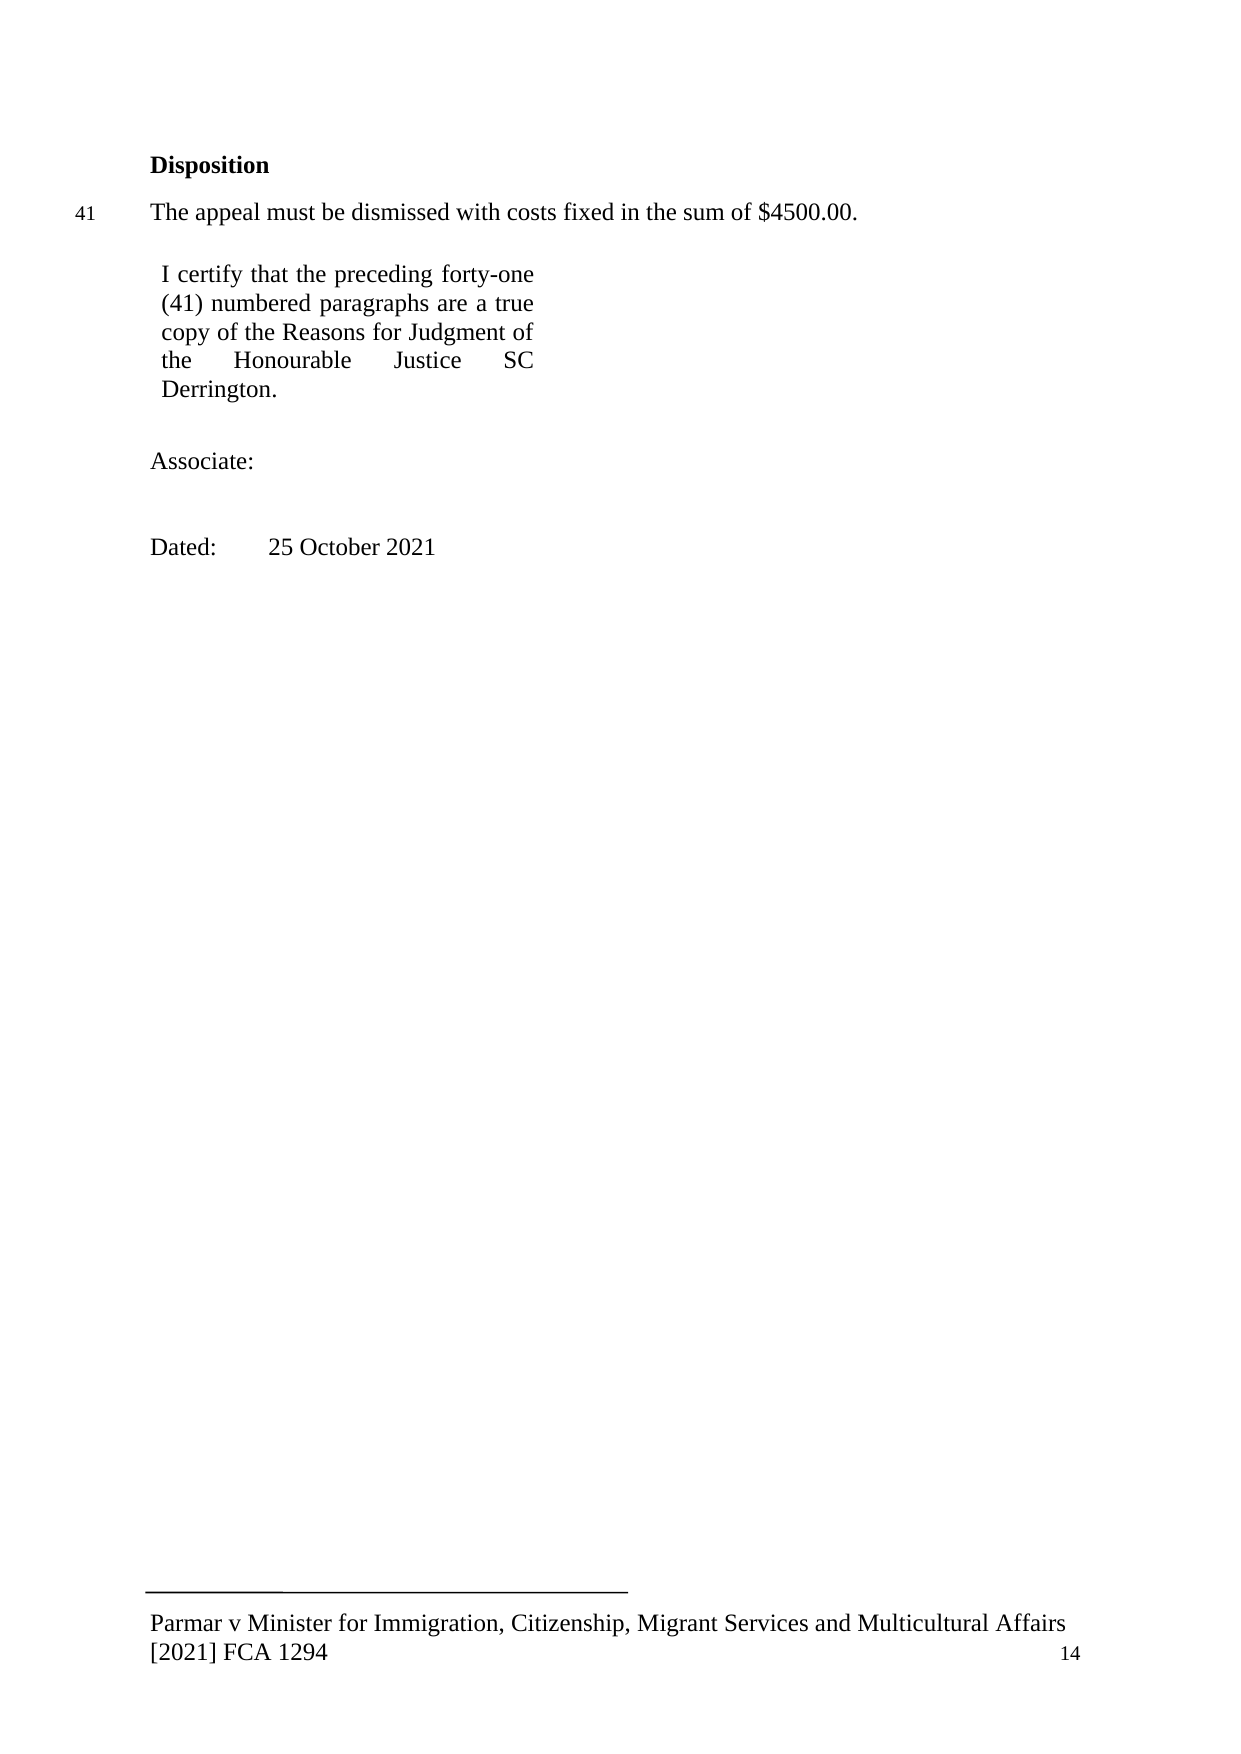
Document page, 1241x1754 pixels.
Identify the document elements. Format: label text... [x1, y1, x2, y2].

subtitle Disposition [150, 150, 1090, 179]
text Associate: [150, 446, 1090, 475]
text The appeal must be dismissed with costs fixed in the sum of $4500.00. [75, 197, 1090, 226]
table_header I certify that the preceding forty-one (41) numbered paragraphs are a true copy of the Reasons for Judgment of the Honourable Justice SC Derrington. [150, 259, 545, 403]
text Dated: 25 October 2021 [150, 532, 1090, 561]
